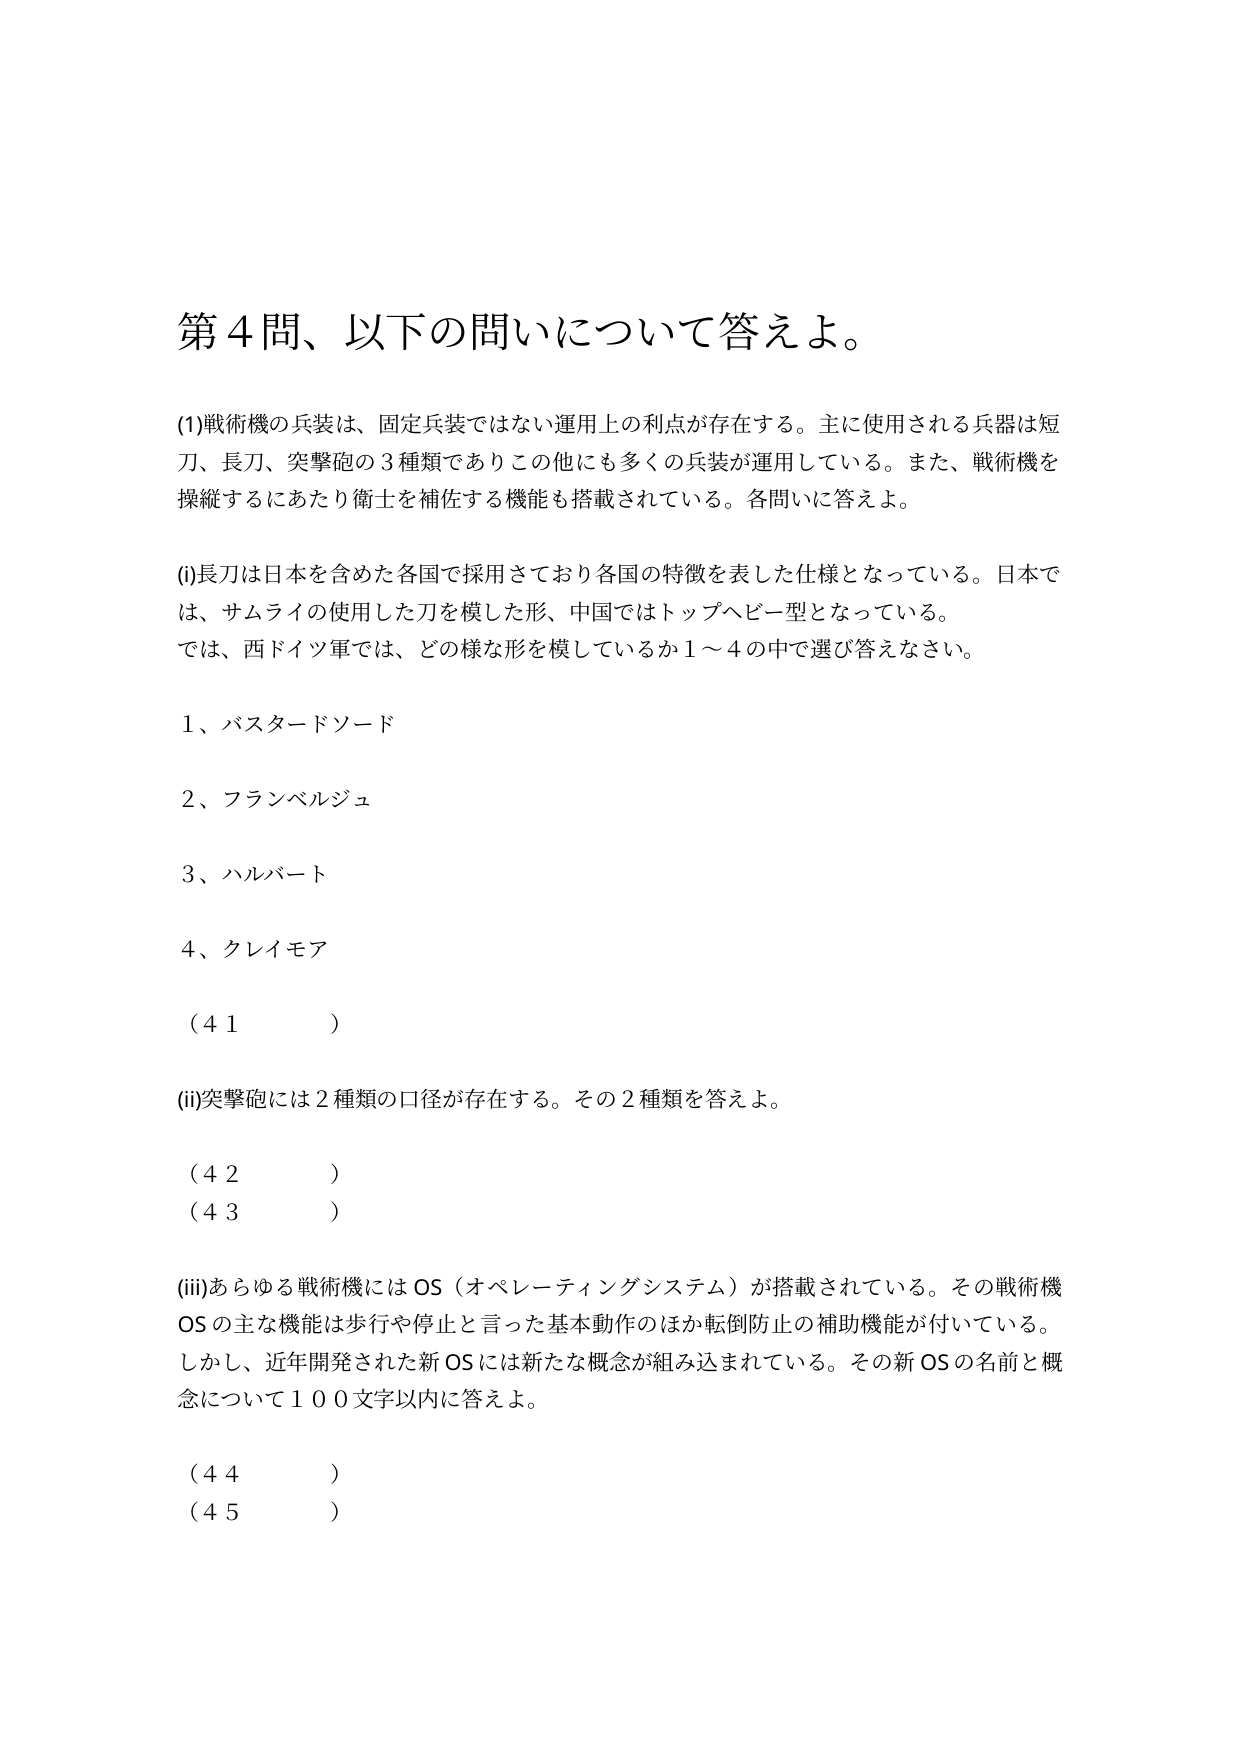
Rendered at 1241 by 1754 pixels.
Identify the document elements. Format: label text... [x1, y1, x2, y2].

text １、バスタードソード [177, 704, 1063, 742]
text (1)戦術機の兵装は、固定兵装ではない運用上の利点が存在する。主に使用される兵器は短刀、長刀、突撃砲の３種類でありこの他にも多くの兵装が運用している。また、戦術機を操縦するにあたり衛士を補佐する機能も搭載されている。各問いに答えよ。 [177, 404, 1063, 517]
text （４３ ） [177, 1192, 1063, 1229]
text では、西ドイツ軍では、どの様な形を模しているか１～４の中で選び答えなさい。 [177, 629, 1063, 667]
text （４４ ） [177, 1454, 1063, 1492]
text (ii)突撃砲には２種類の口径が存在する。その２種類を答えよ。 [177, 1079, 1063, 1117]
text 第４問、以下の問いについて答えよ。 [177, 292, 1063, 367]
text ３、ハルバート [177, 854, 1063, 892]
text （４２ ） [177, 1154, 1063, 1192]
text （４１ ） [177, 1004, 1063, 1042]
text （４５ ） [177, 1492, 1063, 1529]
text (i)長刀は日本を含めた各国で採用さており各国の特徴を表した仕様となっている。日本では、サムライの使用した刀を模した形、中国ではトップヘビー型となっている。 [177, 554, 1063, 629]
text ４、クレイモア [177, 929, 1063, 967]
text ２、フランベルジュ [177, 779, 1063, 817]
text (iii)あらゆる戦術機にはOS（オペレーティングシステム）が搭載されている。その戦術機OSの主な機能は歩行や停止と言った基本動作のほか転倒防止の補助機能が付いている。しかし、近年開発された新OSには新たな概念が組み込まれている。その新OSの名前と概念について１００文字以内に答えよ。 [177, 1267, 1063, 1417]
